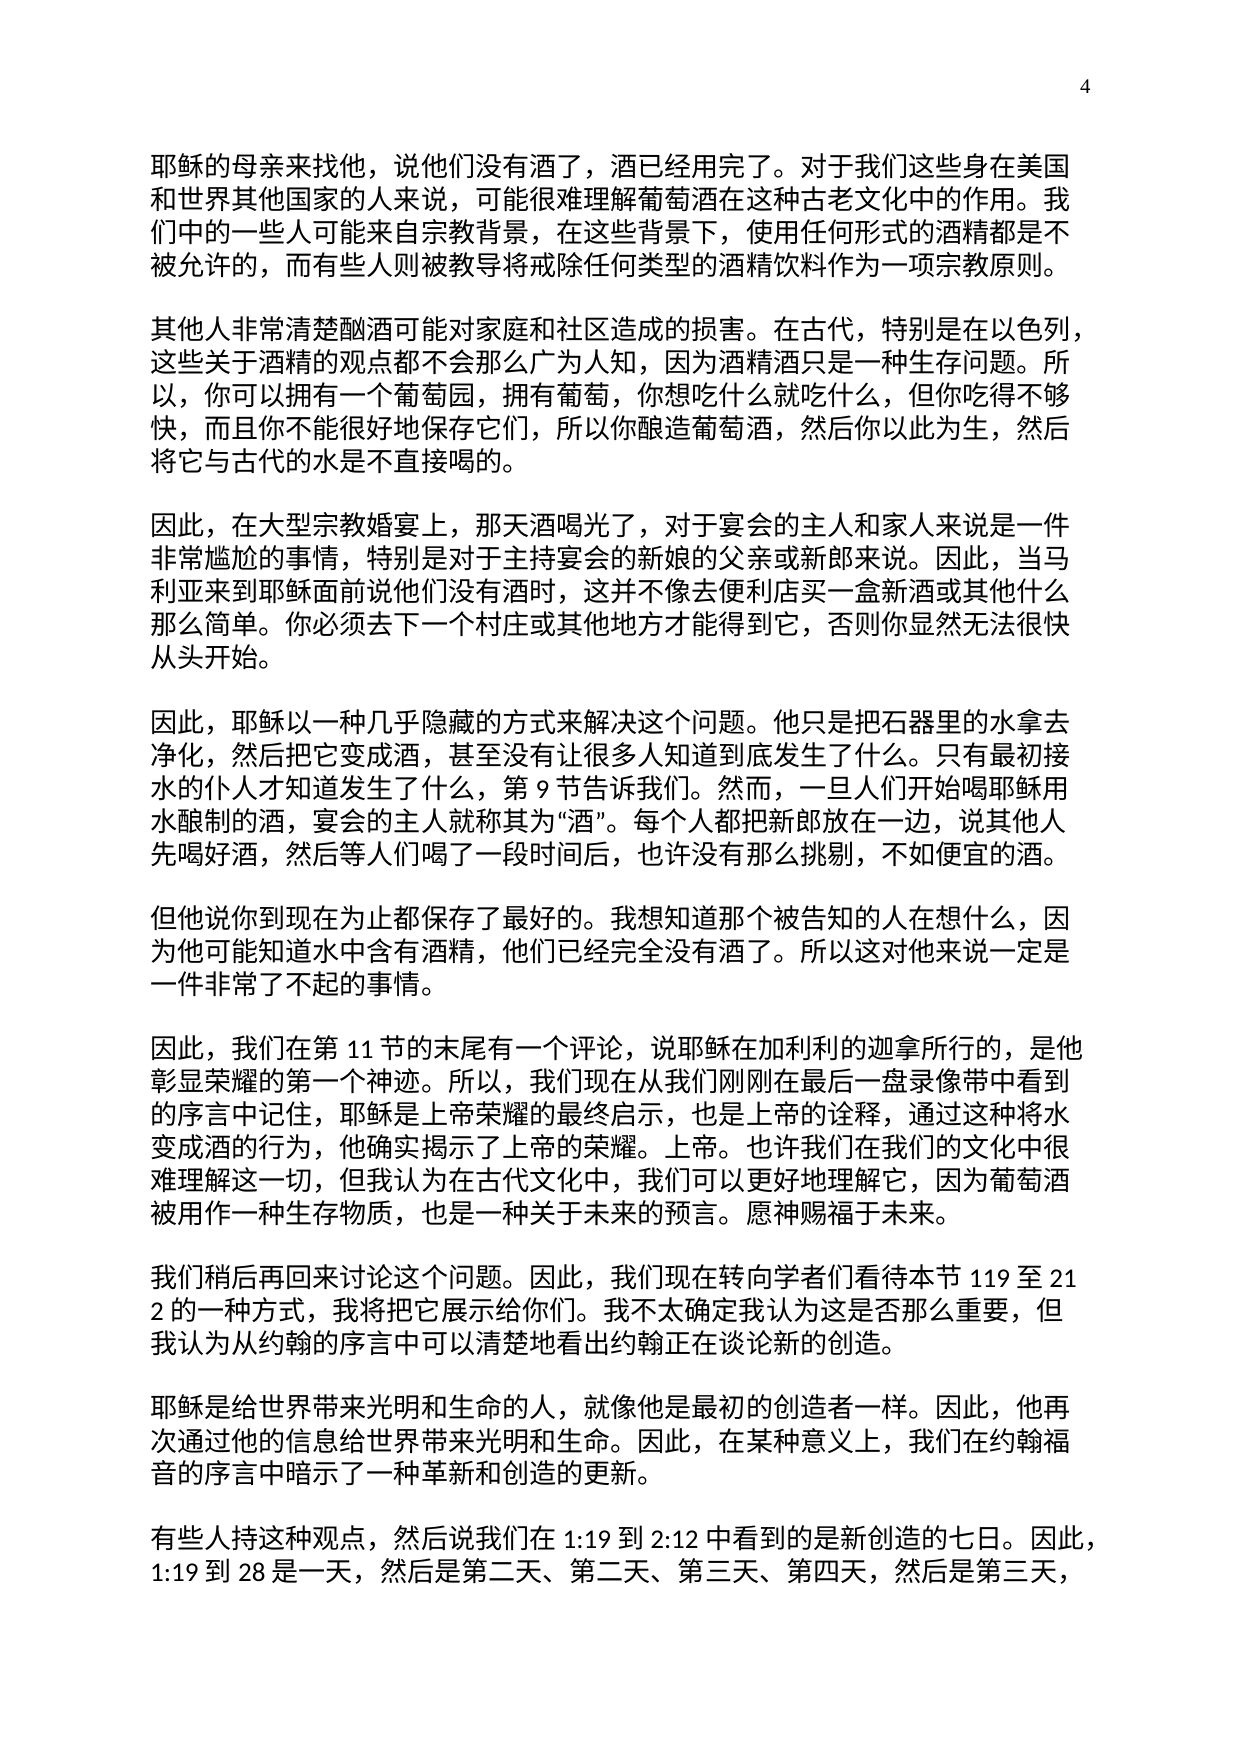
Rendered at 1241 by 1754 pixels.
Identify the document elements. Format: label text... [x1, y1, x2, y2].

text 因此，在大型宗教婚宴上，那天酒喝光了，对于宴会的主人和家人来说是一件非常尴尬的事情，特别是对于主持宴会的新娘的父亲或新郎来说。因此，当马利亚来到耶稣面前说他们没有酒时，这并不像去便利店买一盒新酒或其他什么那么简单。你必须去下一个村庄或其他地方才能得到它，否则你显然无法很快从头开始。 [150, 509, 1090, 674]
text 耶稣的母亲来找他，说他们没有酒了，酒已经用完了。对于我们这些身在美国和世界其他国家的人来说，可能很难理解葡萄酒在这种古老文化中的作用。我们中的一些人可能来自宗教背景，在这些背景下，使用任何形式的酒精都是不被允许的，而有些人则被教导将戒除任何类型的酒精饮料作为一项宗教原则。 [150, 150, 1090, 282]
text 因此，耶稣以一种几乎隐藏的方式来解决这个问题。他只是把石器里的水拿去净化，然后把它变成酒，甚至没有让很多人知道到底发生了什么。只有最初接水的仆人才知道发生了什么，第 9 节告诉我们。然而，一旦人们开始喝耶稣用水酿制的酒，宴会的主人就称其为“酒”。每个人都把新郎放在一边，说其他人先喝好酒，然后等人们喝了一段时间后，也许没有那么挑剔，不如便宜的酒。 [150, 706, 1090, 871]
text 耶稣是给世界带来光明和生命的人，就像他是最初的创造者一样。因此，他再次通过他的信息给世界带来光明和生命。因此，在某种意义上，我们在约翰福音的序言中暗示了一种革新和创造的更新。 [150, 1392, 1090, 1491]
text 我们稍后再回来讨论这个问题。因此，我们现在转向学者们看待本节 119 至 212 的一种方式，我将把它展示给你们。我不太确定我认为这是否那么重要，但我认为从约翰的序言中可以清楚地看出约翰正在谈论新的创造。 [150, 1261, 1090, 1361]
text 其他人非常清楚酗酒可能对家庭和社区造成的损害。在古代，特别是在以色列，这些关于酒精的观点都不会那么广为人知，因为酒精酒只是一种生存问题。所以，你可以拥有一个葡萄园，拥有葡萄，你想吃什么就吃什么，但你吃得不够快，而且你不能很好地保存它们，所以你酿造葡萄酒，然后你以此为生，然后将它与古代的水是不直接喝的。 [150, 313, 1090, 478]
text 因此，我们在第 11 节的末尾有一个评论，说耶稣在加利利的迦拿所行的，是他彰显荣耀的第一个神迹。所以，我们现在从我们刚刚在最后一盘录像带中看到的序言中记住，耶稣是上帝荣耀的最终启示，也是上帝的诠释，通过这种将水变成酒的行为，他确实揭示了上帝的荣耀。上帝。也许我们在我们的文化中很难理解这一切，但我认为在古代文化中，我们可以更好地理解它，因为葡萄酒被用作一种生存物质，也是一种关于未来的预言。愿神赐福于未来。 [150, 1032, 1090, 1230]
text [150, 1522, 1090, 1588]
text 但他说你到现在为止都保存了最好的。我想知道那个被告知的人在想什么，因为他可能知道水中含有酒精，他们已经完全没有酒了。所以这对他来说一定是一件非常了不起的事情。 [150, 902, 1090, 1001]
